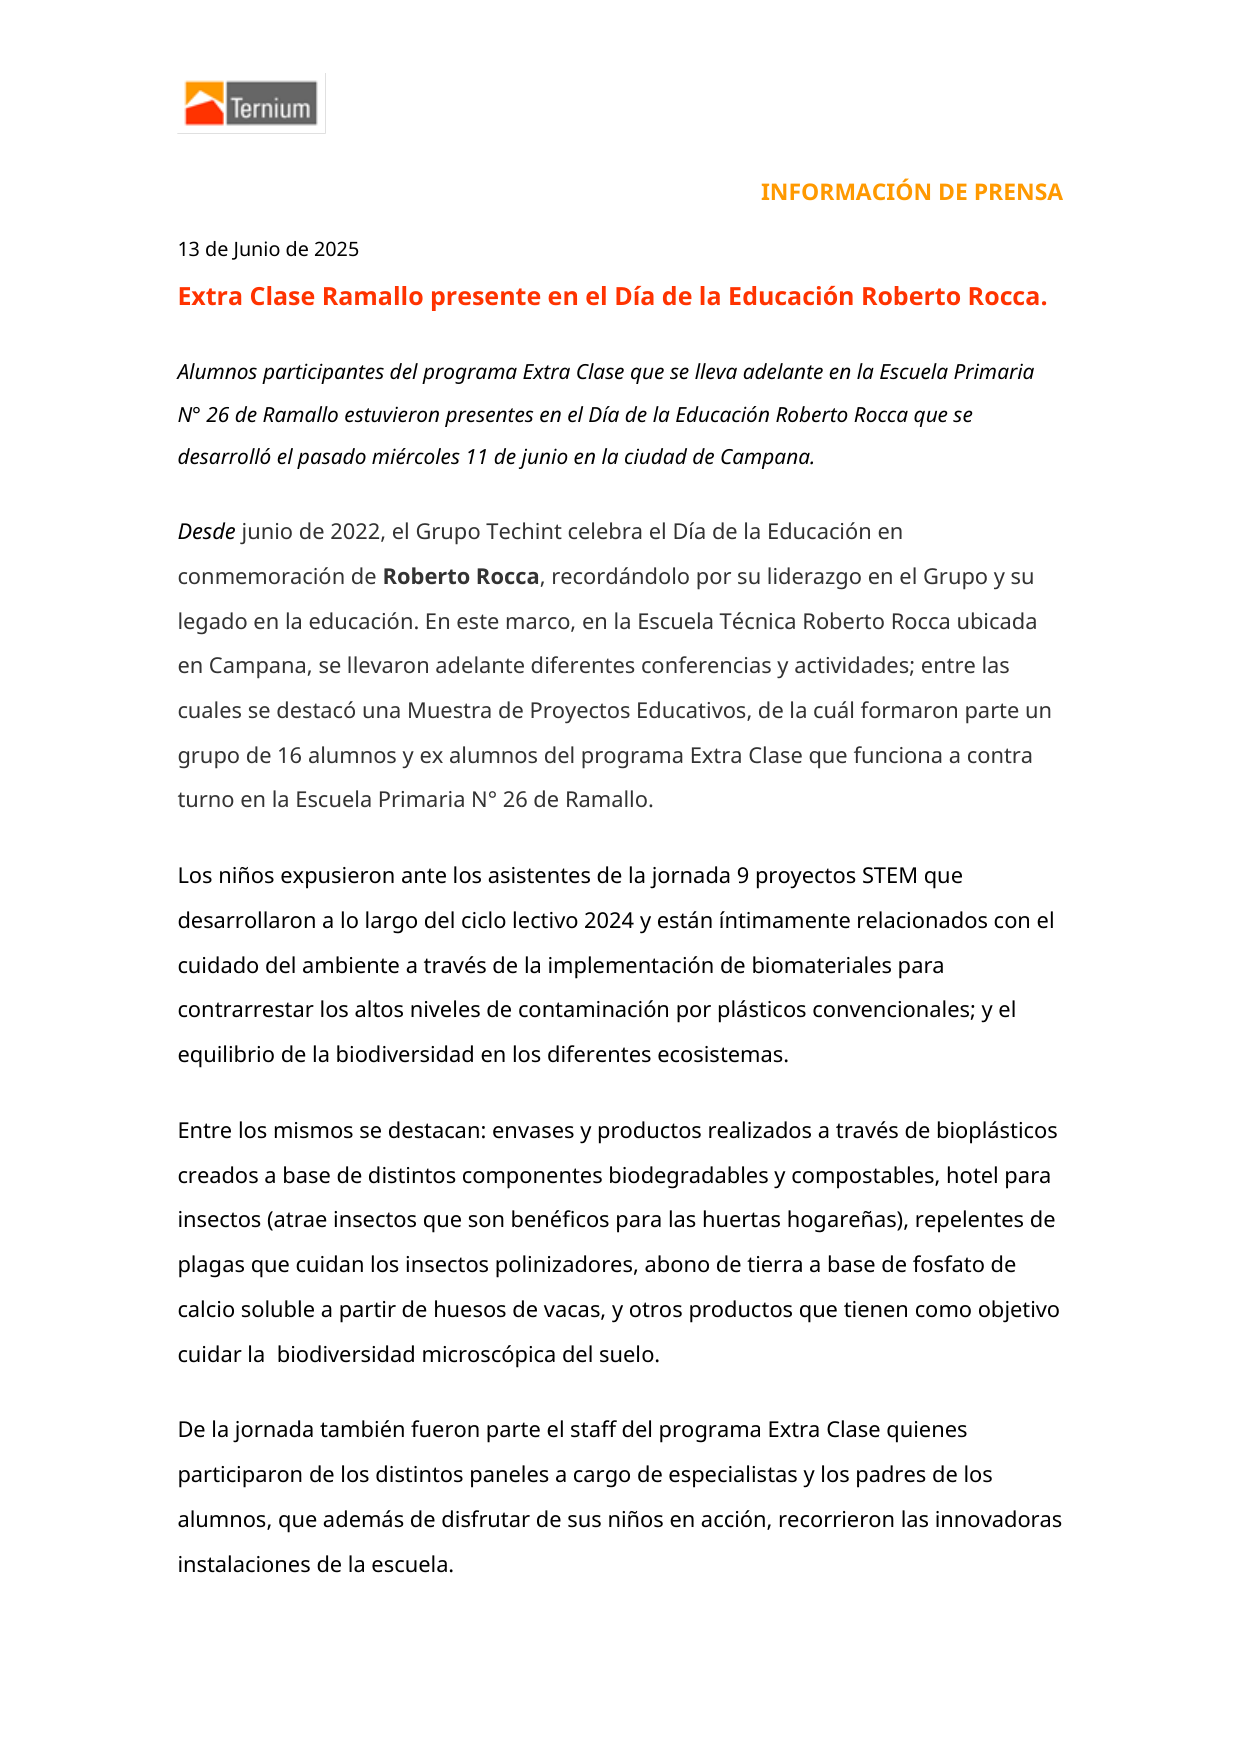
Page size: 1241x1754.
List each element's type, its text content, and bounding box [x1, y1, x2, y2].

text INFORMACIÓN DE PRENSA [177, 176, 1063, 207]
text 13 de Junio de 2025 [177, 235, 1063, 262]
text Entre los mismos se destacan: envases y productos realizados a través de bioplásticos creados a base de distintos componentes biodegradables y compostables, hotel para insectos (atrae insectos que son benéficos para las huertas hogareñas), repelentes de plagas que cuidan los insectos polinizadores, abono de tierra a base de fosfato de calcio soluble a partir de huesos de vacas, y otros productos que tienen como objetivo cuidar la biodiversidad microscópica del suelo. [177, 1115, 1063, 1368]
title Extra Clase Ramallo presente en el Día de la Educación Roberto Rocca. [177, 279, 1063, 313]
picture [177, 73, 329, 137]
text Desde junio de 2022, el Grupo Techint celebra el Día de la Educación en conmemoración de Roberto Rocca, recordándolo por su liderazgo en el Grupo y su legado en la educación. En este marco, en la Escuela Técnica Roberto Rocca ubicada en Campana, se llevaron adelante diferentes conferencias y actividades; entre las cuales se destacó una Muestra de Proyectos Educativos, de la cuál formaron parte un grupo de 16 alumnos y ex alumnos del programa Extra Clase que funciona a contra turno en la Escuela Primaria N° 26 de Ramallo. [177, 516, 1063, 814]
text De la jornada también fueron parte el staff del programa Extra Clase quienes participaron de los distintos paneles a cargo de especialistas y los padres de los alumnos, que además de disfrutar de sus niños en acción, recorrieron las innovadoras instalaciones de la escuela. [177, 1414, 1063, 1578]
text Alumnos participantes del programa Extra Clase que se lleva adelante en la Escuela Primaria N° 26 de Ramallo estuvieron presentes en el Día de la Educación Roberto Rocca que se desarrolló el pasado miércoles 11 de junio en la ciudad de Campana. [177, 357, 1063, 471]
text Los niños expusieron ante los asistentes de la jornada 9 proyectos STEM que desarrollaron a lo largo del ciclo lectivo 2024 y están íntimamente relacionados con el cuidado del ambiente a través de la implementación de biomateriales para contrarrestar los altos niveles de contaminación por plásticos convencionales; y el equilibrio de la biodiversidad en los diferentes ecosistemas. [177, 860, 1063, 1069]
